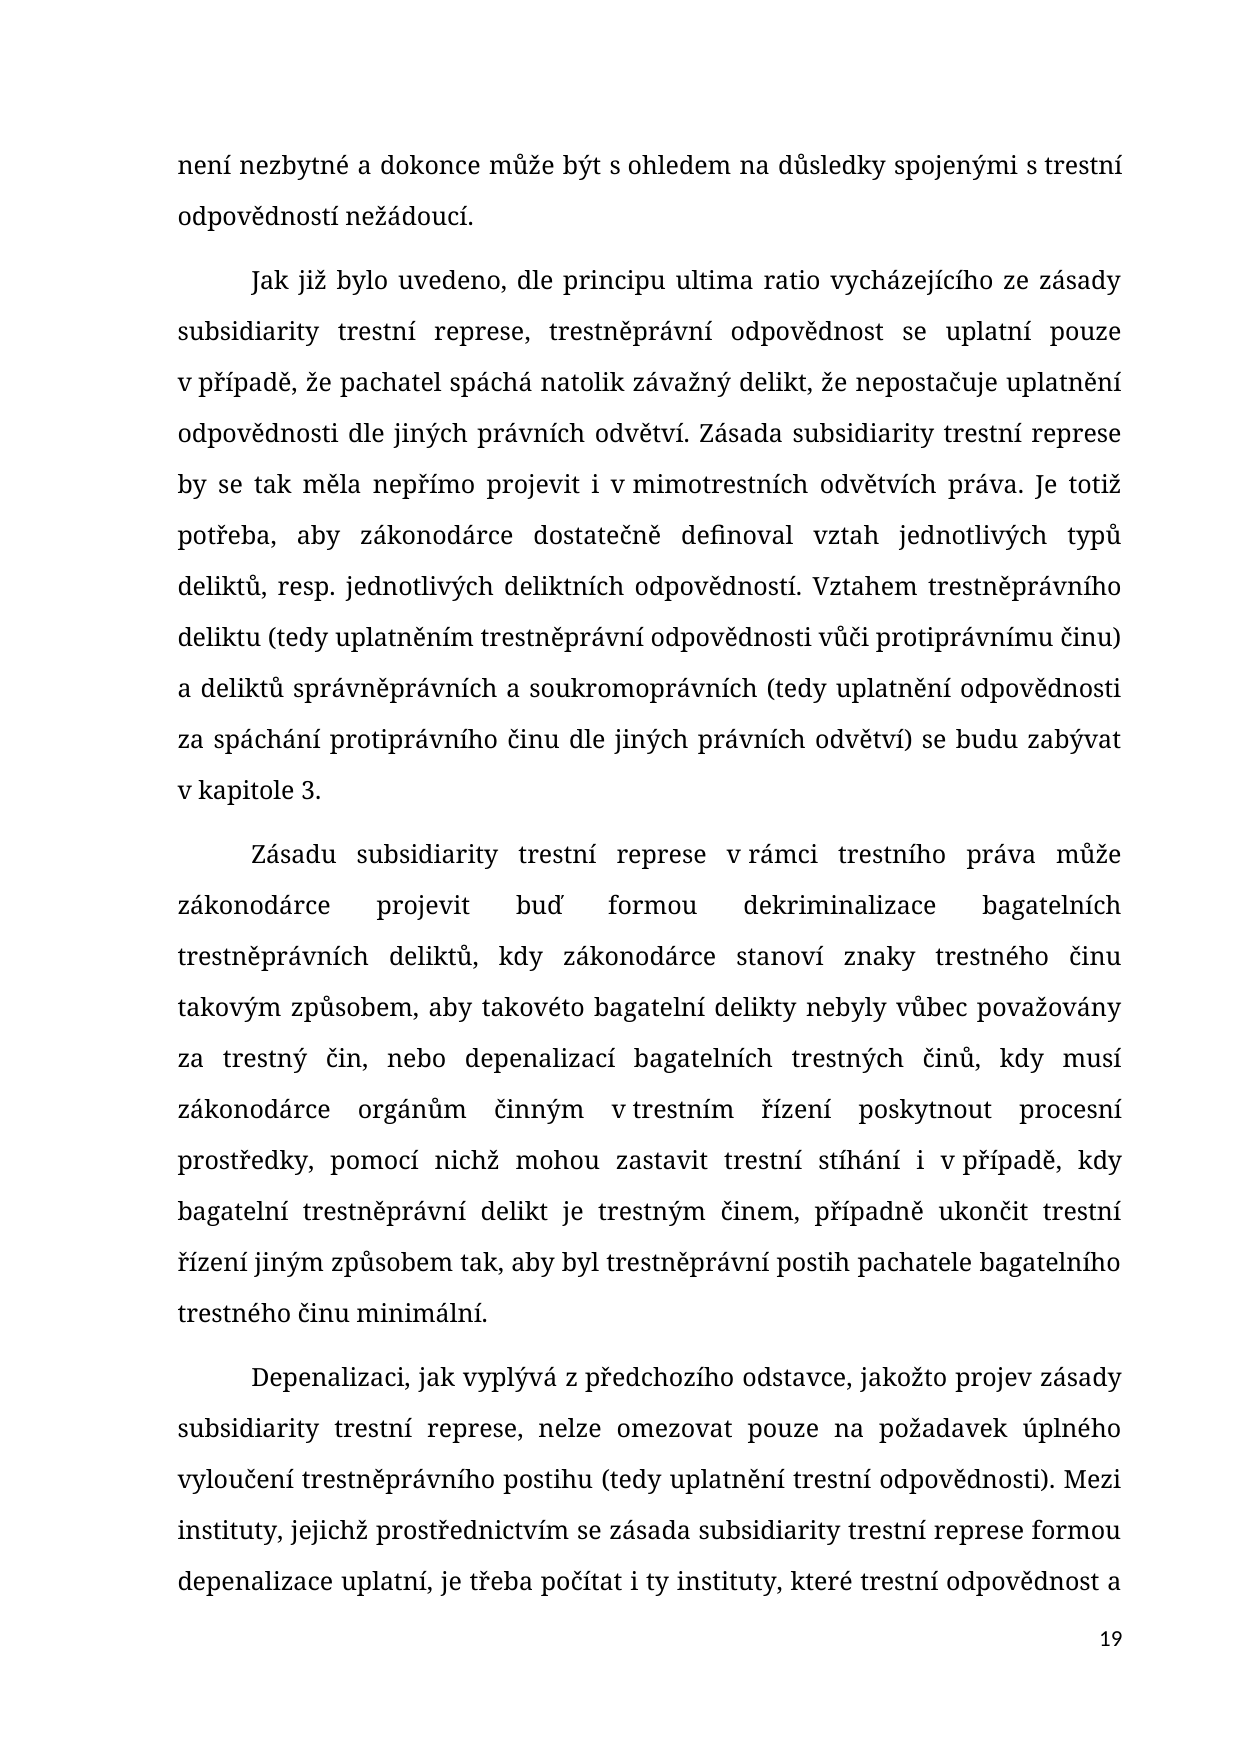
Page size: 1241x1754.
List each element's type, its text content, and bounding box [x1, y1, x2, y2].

text Jak již bylo uvedeno, dle principu ultima ratio vycházejícího ze zásady subsidiarity trestní represe, trestněprávní odpovědnost se uplatní pouze v případě, že pachatel spáchá natolik závažný delikt, že nepostačuje uplatnění odpovědnosti dle jiných právních odvětví. Zásada subsidiarity trestní represe by se tak měla nepřímo projevit i v mimotrestních odvětvích práva. Je totiž potřeba, aby zákonodárce dostatečně definoval vztah jednotlivých typů deliktů, resp. jednotlivých deliktních odpovědností. Vztahem trestněprávního deliktu (tedy uplatněním trestněprávní odpovědnosti vůči protiprávnímu činu) a deliktů správněprávních a soukromoprávních (tedy uplatnění odpovědnosti za spáchání protiprávního činu dle jiných právních odvětví) se budu zabývat v kapitole 3. [177, 262, 1122, 807]
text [177, 148, 1122, 233]
text Zásadu subsidiarity trestní represe v rámci trestního práva může zákonodárce projevit buď formou dekriminalizace bagatelních trestněprávních deliktů, kdy zákonodárce stanoví znaky trestného činu takovým způsobem, aby takovéto bagatelní delikty nebyly vůbec považovány za trestný čin, nebo depenalizací bagatelních trestných činů, kdy musí zákonodárce orgánům činným v trestním řízení poskytnout procesní prostředky, pomocí nichž mohou zastavit trestní stíhání i v případě, kdy bagatelní trestněprávní delikt je trestným činem, případně ukončit trestní řízení jiným způsobem tak, aby byl trestněprávní postih pachatele bagatelního trestného činu minimální. [177, 836, 1122, 1330]
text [177, 1359, 1122, 1597]
